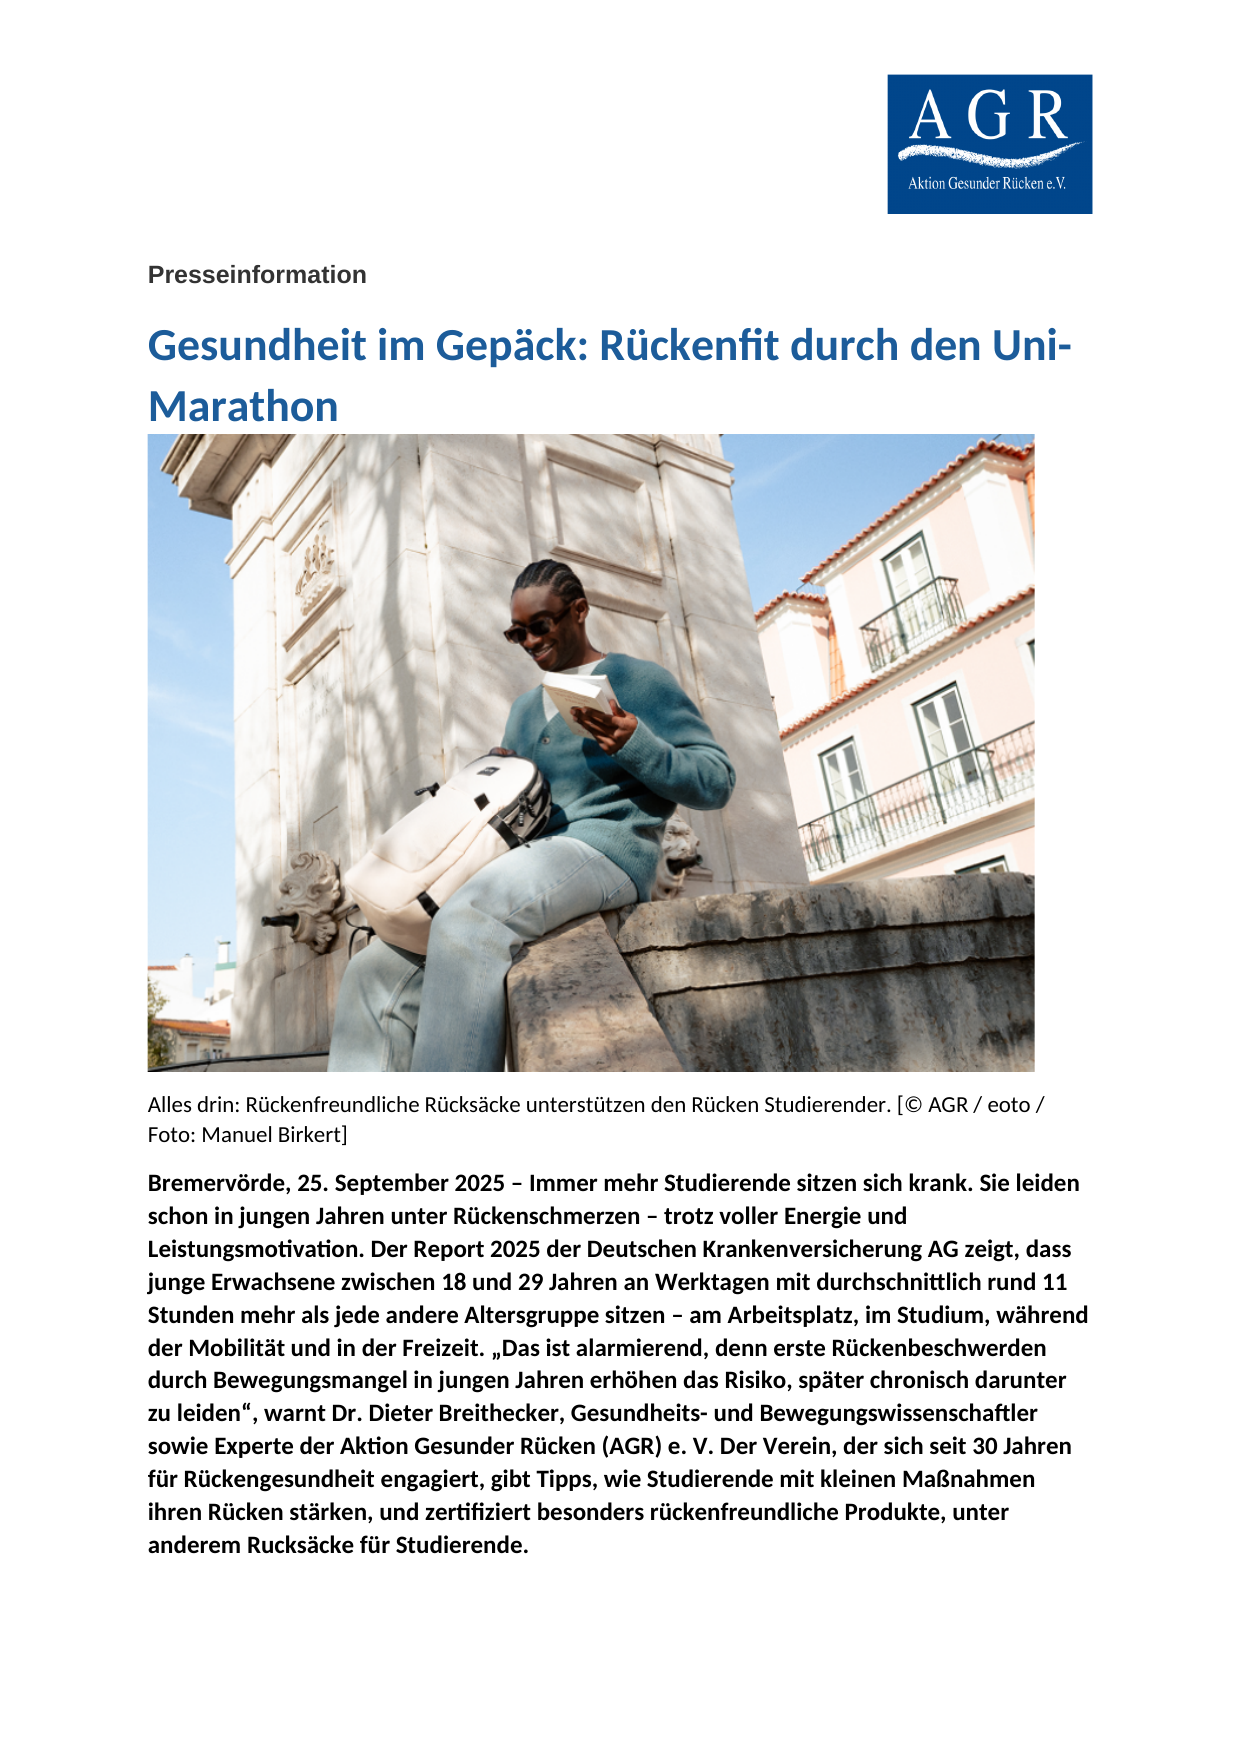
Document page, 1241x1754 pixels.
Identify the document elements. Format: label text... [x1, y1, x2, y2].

text Bremervörde, 25. September 2025 – Immer mehr Studierende sitzen sich krank. Sie leiden schon in jungen Jahren unter Rückenschmerzen – trotz voller Energie und Leistungsmotivation. Der Report 2025 der Deutschen Krankenversicherung AG zeigt, dass junge Erwachsene zwischen 18 und 29 Jahren an Werktagen mit durchschnittlich rund 11 Stunden mehr als jede andere Altersgruppe sitzen – am Arbeitsplatz, im Studium, während der Mobilität und in der Freizeit. „Das ist alarmierend, denn erste Rückenbeschwerden durch Bewegungsmangel in jungen Jahren erhöhen das Risiko, später chronisch darunter zu leiden“, warnt Dr. Dieter Breithecker, Gesundheits- und Bewegungswissenschaftler sowie Experte der Aktion Gesunder Rücken (AGR) e. V. Der Verein, der sich seit 30 Jahren für Rückengesundheit engagiert, gibt Tipps, wie Studierende mit kleinen Maßnahmen ihren Rücken stärken, und zertifiziert besonders rückenfreundliche Produkte, unter anderem Rucksäcke für Studierende. [148, 1167, 1093, 1560]
text Presseinformation [148, 259, 1093, 316]
text Alles drin: Rückenfreundliche Rücksäcke unterstützen den Rücken Studierender. [© AGR / eoto / Foto: Manuel Birkert] [148, 1090, 1093, 1148]
picture [147, 434, 1035, 1072]
picture [887, 73, 1093, 214]
